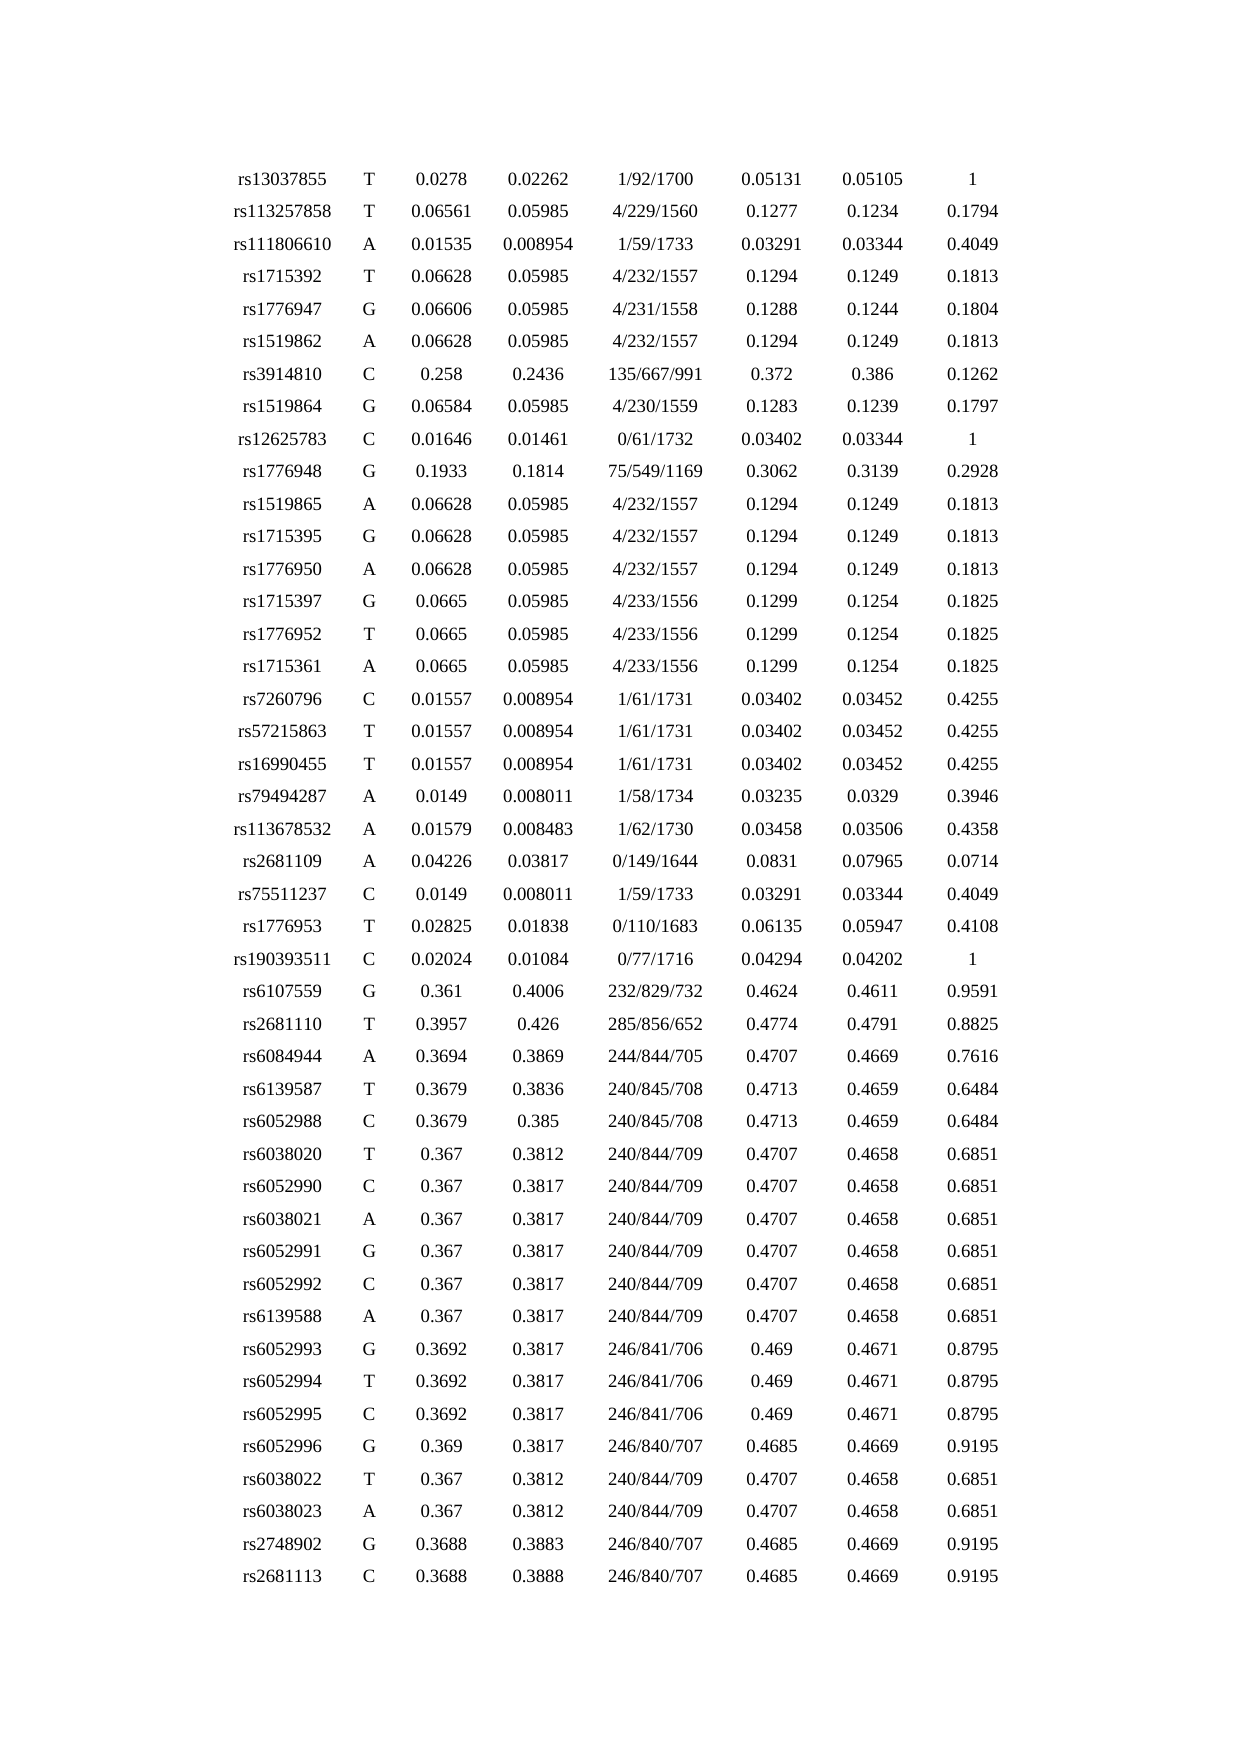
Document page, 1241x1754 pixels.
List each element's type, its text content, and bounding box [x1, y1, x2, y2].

table_cell C [344, 682, 394, 714]
table_cell 0.8795 [925, 1332, 1020, 1364]
table_cell 0.4713 [723, 1072, 820, 1104]
table_cell 246/841/706 [587, 1397, 723, 1429]
table_cell 0.4358 [925, 812, 1020, 844]
table_cell 0.04226 [394, 845, 489, 877]
table_cell 0.9591 [925, 975, 1020, 1007]
table_cell 0.1294 [723, 325, 820, 357]
table_cell T [344, 260, 394, 292]
table_cell 0.367 [394, 1267, 489, 1299]
table_cell 0.3883 [489, 1527, 587, 1559]
table_cell rs1776953 [220, 910, 344, 942]
table_cell rs1715361 [220, 650, 344, 682]
table_cell 4/233/1556 [587, 617, 723, 649]
table_cell 0.03291 [723, 877, 820, 909]
table_cell 0.3679 [394, 1105, 489, 1137]
table_cell rs6052991 [220, 1235, 344, 1267]
table_cell 0.03344 [820, 422, 925, 454]
table_cell 0.4658 [820, 1170, 925, 1202]
table_cell 0.3957 [394, 1007, 489, 1039]
table_cell 0.6851 [925, 1235, 1020, 1267]
table_cell T [344, 747, 394, 779]
table_cell 0.008483 [489, 812, 587, 844]
table_cell 0.4707 [723, 1495, 820, 1527]
table_cell rs1776950 [220, 552, 344, 584]
table_cell 0.4774 [723, 1007, 820, 1039]
table_cell 0.6851 [925, 1170, 1020, 1202]
table_cell 0.05985 [489, 650, 587, 682]
table_cell 0.02262 [489, 162, 587, 194]
table_cell 0.3946 [925, 780, 1020, 812]
table_cell 0.1825 [925, 585, 1020, 617]
table_cell rs79494287 [220, 780, 344, 812]
table_cell 0.1249 [820, 552, 925, 584]
table_cell 240/845/708 [587, 1072, 723, 1104]
table_cell 0.367 [394, 1495, 489, 1527]
table_cell 0.05985 [489, 552, 587, 584]
table_cell 0.3694 [394, 1040, 489, 1072]
table_cell 0/61/1732 [587, 422, 723, 454]
table_cell 0.3812 [489, 1137, 587, 1169]
table_cell 1/58/1734 [587, 780, 723, 812]
table_cell A [344, 227, 394, 259]
table_cell 4/232/1557 [587, 325, 723, 357]
table_cell 0.4624 [723, 975, 820, 1007]
table_cell 0.3888 [489, 1560, 587, 1592]
table_cell 0.1239 [820, 390, 925, 422]
table_cell rs2748902 [220, 1527, 344, 1559]
table_cell rs1776948 [220, 455, 344, 487]
table_cell rs6038023 [220, 1495, 344, 1527]
table_cell 0.4707 [723, 1267, 820, 1299]
table_cell 0.1813 [925, 520, 1020, 552]
table_cell 0.4671 [820, 1397, 925, 1429]
table_cell G [344, 1332, 394, 1364]
table_cell 0.4669 [820, 1527, 925, 1559]
table_cell 0.1294 [723, 487, 820, 519]
table_cell 0.4669 [820, 1040, 925, 1072]
table_cell 0.4707 [723, 1462, 820, 1494]
table_cell 0.06628 [394, 487, 489, 519]
table_cell 0.4255 [925, 715, 1020, 747]
table_cell rs6052988 [220, 1105, 344, 1137]
table_cell 0.4685 [723, 1430, 820, 1462]
table_cell 0.4658 [820, 1202, 925, 1234]
table_cell rs190393511 [220, 942, 344, 974]
table_cell A [344, 650, 394, 682]
table_cell 0.06628 [394, 520, 489, 552]
table_cell 0.1825 [925, 650, 1020, 682]
table_cell 0.0665 [394, 650, 489, 682]
table_cell 0.9195 [925, 1527, 1020, 1559]
table_cell 0.3817 [489, 1397, 587, 1429]
table_cell G [344, 1235, 394, 1267]
table_cell 0.05985 [489, 292, 587, 324]
table_cell 4/233/1556 [587, 650, 723, 682]
table_cell 0.385 [489, 1105, 587, 1137]
table_cell 240/844/709 [587, 1462, 723, 1494]
table_cell 0.6851 [925, 1202, 1020, 1234]
table_cell 0.7616 [925, 1040, 1020, 1072]
table_cell A [344, 812, 394, 844]
table_cell 0.3817 [489, 1202, 587, 1234]
table_cell 1/59/1733 [587, 227, 723, 259]
table_cell 0.01461 [489, 422, 587, 454]
table_cell G [344, 1430, 394, 1462]
table_cell 0.4671 [820, 1332, 925, 1364]
table_cell 0.4659 [820, 1072, 925, 1104]
table_cell 0.05985 [489, 585, 587, 617]
table_cell 0.1794 [925, 195, 1020, 227]
table_cell 0.469 [723, 1365, 820, 1397]
table_cell 0.6851 [925, 1300, 1020, 1332]
table_cell 0.1299 [723, 617, 820, 649]
table_cell G [344, 1527, 394, 1559]
table_cell 0.06561 [394, 195, 489, 227]
table_cell 0.06135 [723, 910, 820, 942]
table_cell 0.1254 [820, 617, 925, 649]
table_cell 0.03452 [820, 682, 925, 714]
table_cell 0.06628 [394, 260, 489, 292]
table_cell 0.8825 [925, 1007, 1020, 1039]
table_cell 1/62/1730 [587, 812, 723, 844]
table_cell 0.05985 [489, 195, 587, 227]
table_cell 0.4707 [723, 1170, 820, 1202]
table_cell G [344, 292, 394, 324]
table_cell 0.05105 [820, 162, 925, 194]
table_cell 0.3688 [394, 1527, 489, 1559]
table_cell 0.6851 [925, 1267, 1020, 1299]
table_cell 0.03291 [723, 227, 820, 259]
table_cell 0.426 [489, 1007, 587, 1039]
table_cell 0.4658 [820, 1495, 925, 1527]
table_cell A [344, 552, 394, 584]
table_cell 0.03344 [820, 877, 925, 909]
table_cell 0.01084 [489, 942, 587, 974]
table_cell A [344, 1202, 394, 1234]
table_cell 0.04294 [723, 942, 820, 974]
table_cell 0.1813 [925, 487, 1020, 519]
table_cell 0.1249 [820, 487, 925, 519]
table_cell 0.3817 [489, 1170, 587, 1202]
table_cell 0.1262 [925, 357, 1020, 389]
table_cell rs6038020 [220, 1137, 344, 1169]
table_cell 0.367 [394, 1137, 489, 1169]
table_cell 0.1283 [723, 390, 820, 422]
table_cell 1/61/1731 [587, 682, 723, 714]
table_cell 0.0278 [394, 162, 489, 194]
table_cell 0.3139 [820, 455, 925, 487]
table_cell 0.05985 [489, 260, 587, 292]
table_cell 0.4707 [723, 1137, 820, 1169]
table_cell 4/232/1557 [587, 520, 723, 552]
table_cell T [344, 617, 394, 649]
table_cell rs113257858 [220, 195, 344, 227]
table_cell 240/844/709 [587, 1495, 723, 1527]
table_cell 0.4707 [723, 1040, 820, 1072]
table_cell 4/232/1557 [587, 487, 723, 519]
table_cell 0.2928 [925, 455, 1020, 487]
table_cell 0.1797 [925, 390, 1020, 422]
table_cell 0.03458 [723, 812, 820, 844]
table_cell 0/149/1644 [587, 845, 723, 877]
table_cell 0.367 [394, 1462, 489, 1494]
table_cell 0.02024 [394, 942, 489, 974]
table_cell 4/230/1559 [587, 390, 723, 422]
table_cell C [344, 422, 394, 454]
table_cell 0.0329 [820, 780, 925, 812]
table_cell 285/856/652 [587, 1007, 723, 1039]
table_cell 232/829/732 [587, 975, 723, 1007]
table_cell rs2681113 [220, 1560, 344, 1592]
table_cell C [344, 357, 394, 389]
table_cell 0.3812 [489, 1462, 587, 1494]
table_cell 0.4049 [925, 227, 1020, 259]
table_cell 246/840/707 [587, 1527, 723, 1559]
table_cell T [344, 195, 394, 227]
table_cell 0.1299 [723, 650, 820, 682]
table_cell rs6038021 [220, 1202, 344, 1234]
table_cell 0.03506 [820, 812, 925, 844]
table_cell 0.3817 [489, 1332, 587, 1364]
table_cell G [344, 455, 394, 487]
table_cell 0.1244 [820, 292, 925, 324]
table_cell 0.1814 [489, 455, 587, 487]
table_cell A [344, 1495, 394, 1527]
table_cell 4/233/1556 [587, 585, 723, 617]
table_cell 0.4669 [820, 1430, 925, 1462]
table_cell 240/844/709 [587, 1202, 723, 1234]
table_cell 0.3817 [489, 1430, 587, 1462]
table_cell 0.3817 [489, 1267, 587, 1299]
table_cell 246/840/707 [587, 1430, 723, 1462]
table_cell rs6107559 [220, 975, 344, 1007]
table_cell 0.367 [394, 1202, 489, 1234]
table_cell 0.03817 [489, 845, 587, 877]
table_cell 0.01838 [489, 910, 587, 942]
table_cell 0.1249 [820, 325, 925, 357]
table_cell 240/844/709 [587, 1300, 723, 1332]
table_cell 0.3679 [394, 1072, 489, 1104]
table_cell 4/229/1560 [587, 195, 723, 227]
table_cell 0.1933 [394, 455, 489, 487]
table_cell rs6038022 [220, 1462, 344, 1494]
table_cell 0.1254 [820, 650, 925, 682]
table_cell 246/840/707 [587, 1560, 723, 1592]
table_cell 0.03402 [723, 715, 820, 747]
table_cell 0.02825 [394, 910, 489, 942]
table_cell C [344, 942, 394, 974]
table_cell 0.367 [394, 1235, 489, 1267]
table_cell rs12625783 [220, 422, 344, 454]
table_cell 0.3692 [394, 1332, 489, 1364]
table_cell 0.2436 [489, 357, 587, 389]
table_cell 0.1294 [723, 260, 820, 292]
table_cell 0.8795 [925, 1397, 1020, 1429]
table_cell 0.06584 [394, 390, 489, 422]
table_cell T [344, 910, 394, 942]
table_cell 0.008954 [489, 682, 587, 714]
table_cell rs2681110 [220, 1007, 344, 1039]
table_cell 0.4049 [925, 877, 1020, 909]
table_cell 0.1299 [723, 585, 820, 617]
table_cell 0.01535 [394, 227, 489, 259]
table_cell 0.9195 [925, 1560, 1020, 1592]
table_cell A [344, 1040, 394, 1072]
table_cell 0.4006 [489, 975, 587, 1007]
table_cell 0.1813 [925, 325, 1020, 357]
table_cell rs1519862 [220, 325, 344, 357]
table_cell 0.4255 [925, 682, 1020, 714]
table_cell A [344, 845, 394, 877]
table_cell rs1715397 [220, 585, 344, 617]
table_cell T [344, 1137, 394, 1169]
table_cell 0.4659 [820, 1105, 925, 1137]
table_cell 240/844/709 [587, 1267, 723, 1299]
table_cell C [344, 1267, 394, 1299]
table_cell 0.0149 [394, 780, 489, 812]
table_cell 75/549/1169 [587, 455, 723, 487]
table_cell 4/231/1558 [587, 292, 723, 324]
table_cell 0.4707 [723, 1235, 820, 1267]
table_cell 0.469 [723, 1397, 820, 1429]
table_cell 0.1288 [723, 292, 820, 324]
table_cell 0.1804 [925, 292, 1020, 324]
table_cell 0.03402 [723, 422, 820, 454]
table_cell 0.369 [394, 1430, 489, 1462]
table_cell rs1776947 [220, 292, 344, 324]
table_cell 0.372 [723, 357, 820, 389]
table_cell rs6052995 [220, 1397, 344, 1429]
table_cell rs1519865 [220, 487, 344, 519]
table_cell 0.4658 [820, 1137, 925, 1169]
table_cell 246/841/706 [587, 1365, 723, 1397]
table_cell 0.05985 [489, 325, 587, 357]
table_cell 0.03402 [723, 747, 820, 779]
table_cell 0.05985 [489, 617, 587, 649]
table_cell rs2681109 [220, 845, 344, 877]
table_cell T [344, 1007, 394, 1039]
table_cell 0.03402 [723, 682, 820, 714]
table_cell 240/845/708 [587, 1105, 723, 1137]
table_cell 0.1277 [723, 195, 820, 227]
table_cell 0.1294 [723, 520, 820, 552]
table_cell 0.361 [394, 975, 489, 1007]
table_cell 0.367 [394, 1170, 489, 1202]
table_cell 0.1249 [820, 520, 925, 552]
table_cell 0.4658 [820, 1267, 925, 1299]
table_cell T [344, 1072, 394, 1104]
table_cell 0.06606 [394, 292, 489, 324]
table_cell 0.0665 [394, 617, 489, 649]
table_cell 0.4611 [820, 975, 925, 1007]
table_cell 0.008954 [489, 747, 587, 779]
table_cell A [344, 780, 394, 812]
table_cell 0.6851 [925, 1137, 1020, 1169]
table_cell 0.4685 [723, 1560, 820, 1592]
table_cell 1/61/1731 [587, 715, 723, 747]
table_cell A [344, 1300, 394, 1332]
table_cell 0.4791 [820, 1007, 925, 1039]
table_cell 0.3692 [394, 1397, 489, 1429]
table_cell 0.6484 [925, 1105, 1020, 1137]
table_cell rs1715392 [220, 260, 344, 292]
table_cell 0.06628 [394, 325, 489, 357]
table_cell 0.4707 [723, 1300, 820, 1332]
table_cell C [344, 1105, 394, 1137]
table_cell 240/844/709 [587, 1235, 723, 1267]
table_cell 0.1813 [925, 552, 1020, 584]
table_cell T [344, 1365, 394, 1397]
table_cell 1/92/1700 [587, 162, 723, 194]
table_cell 0.4713 [723, 1105, 820, 1137]
table_cell 0.8795 [925, 1365, 1020, 1397]
table_cell 4/232/1557 [587, 552, 723, 584]
table_cell 0.008011 [489, 780, 587, 812]
table_cell G [344, 520, 394, 552]
table_cell T [344, 715, 394, 747]
table_cell 0.03344 [820, 227, 925, 259]
table_cell 0.01557 [394, 715, 489, 747]
table_cell 244/844/705 [587, 1040, 723, 1072]
table_cell 0.3817 [489, 1235, 587, 1267]
table_cell rs6139587 [220, 1072, 344, 1104]
table_cell A [344, 325, 394, 357]
table_cell T [344, 1462, 394, 1494]
table_cell 0.4707 [723, 1202, 820, 1234]
table_cell rs6052994 [220, 1365, 344, 1397]
table_cell rs1715395 [220, 520, 344, 552]
table_cell 0/110/1683 [587, 910, 723, 942]
table_cell 0.04202 [820, 942, 925, 974]
table_cell rs6084944 [220, 1040, 344, 1072]
table_cell rs57215863 [220, 715, 344, 747]
table_cell rs6052992 [220, 1267, 344, 1299]
table_cell C [344, 1397, 394, 1429]
table_cell 0.008011 [489, 877, 587, 909]
table_cell 0.4255 [925, 747, 1020, 779]
table_cell rs6052990 [220, 1170, 344, 1202]
table_cell 0.469 [723, 1332, 820, 1364]
table_cell G [344, 585, 394, 617]
table_cell 0.9195 [925, 1430, 1020, 1462]
table_cell rs113678532 [220, 812, 344, 844]
table_cell 0.3812 [489, 1495, 587, 1527]
table_cell G [344, 390, 394, 422]
table_cell rs1776952 [220, 617, 344, 649]
table_cell 0.1294 [723, 552, 820, 584]
table_cell 0.05985 [489, 487, 587, 519]
table_cell 0.1254 [820, 585, 925, 617]
table_cell 0.1825 [925, 617, 1020, 649]
table_cell 246/841/706 [587, 1332, 723, 1364]
table_cell 0.3817 [489, 1300, 587, 1332]
table_cell 0.0149 [394, 877, 489, 909]
table_cell 0.6851 [925, 1495, 1020, 1527]
table_cell C [344, 877, 394, 909]
table_cell rs16990455 [220, 747, 344, 779]
table_cell 0.258 [394, 357, 489, 389]
table_cell 0.1813 [925, 260, 1020, 292]
table_cell 240/844/709 [587, 1170, 723, 1202]
table_cell 0.6851 [925, 1462, 1020, 1494]
table_cell 0.4658 [820, 1235, 925, 1267]
table_cell 0.3836 [489, 1072, 587, 1104]
table_cell 0.03452 [820, 715, 925, 747]
table_cell 0.008954 [489, 715, 587, 747]
table_cell 0.4658 [820, 1462, 925, 1494]
table_cell 1 [925, 162, 1020, 194]
table_cell rs6139588 [220, 1300, 344, 1332]
table_cell rs7260796 [220, 682, 344, 714]
table_cell 0.06628 [394, 552, 489, 584]
table_cell A [344, 487, 394, 519]
table_cell 0.4658 [820, 1300, 925, 1332]
table_cell G [344, 975, 394, 1007]
table_cell 1 [925, 422, 1020, 454]
table_cell 4/232/1557 [587, 260, 723, 292]
table_cell 0.05985 [489, 520, 587, 552]
table_cell rs13037855 [220, 162, 344, 194]
table_cell 0.386 [820, 357, 925, 389]
table_cell 0.4685 [723, 1527, 820, 1559]
table_cell 0.3869 [489, 1040, 587, 1072]
table_cell 240/844/709 [587, 1137, 723, 1169]
table_cell 1/59/1733 [587, 877, 723, 909]
table_cell 0.3692 [394, 1365, 489, 1397]
table_cell 0.01557 [394, 747, 489, 779]
table_cell 0.1249 [820, 260, 925, 292]
table_cell 0.008954 [489, 227, 587, 259]
table_cell 0.367 [394, 1300, 489, 1332]
table_cell rs111806610 [220, 227, 344, 259]
table_cell 0.3817 [489, 1365, 587, 1397]
table_cell rs3914810 [220, 357, 344, 389]
table_cell 0.6484 [925, 1072, 1020, 1104]
table_cell 0.4669 [820, 1560, 925, 1592]
table_cell 0.07965 [820, 845, 925, 877]
table_cell 1 [925, 942, 1020, 974]
table_cell 1/61/1731 [587, 747, 723, 779]
table_cell 0.05985 [489, 390, 587, 422]
table_cell rs6052996 [220, 1430, 344, 1462]
table_cell C [344, 1560, 394, 1592]
table_cell 0.0665 [394, 585, 489, 617]
table_cell T [344, 162, 394, 194]
table_cell rs6052993 [220, 1332, 344, 1364]
table_cell 0.01579 [394, 812, 489, 844]
table_cell 0.0714 [925, 845, 1020, 877]
table_cell rs1519864 [220, 390, 344, 422]
table_cell rs75511237 [220, 877, 344, 909]
table_cell 0.03452 [820, 747, 925, 779]
table_cell 0.05131 [723, 162, 820, 194]
table_cell 0.4671 [820, 1365, 925, 1397]
table_cell 0.3688 [394, 1560, 489, 1592]
table_cell 0.01646 [394, 422, 489, 454]
table_cell 0.03235 [723, 780, 820, 812]
table_cell 0.05947 [820, 910, 925, 942]
table_cell 0.0831 [723, 845, 820, 877]
table_cell 0.4108 [925, 910, 1020, 942]
table_cell 0/77/1716 [587, 942, 723, 974]
table_cell C [344, 1170, 394, 1202]
table_cell 0.01557 [394, 682, 489, 714]
table_cell 0.1234 [820, 195, 925, 227]
table_cell 135/667/991 [587, 357, 723, 389]
table_cell 0.3062 [723, 455, 820, 487]
